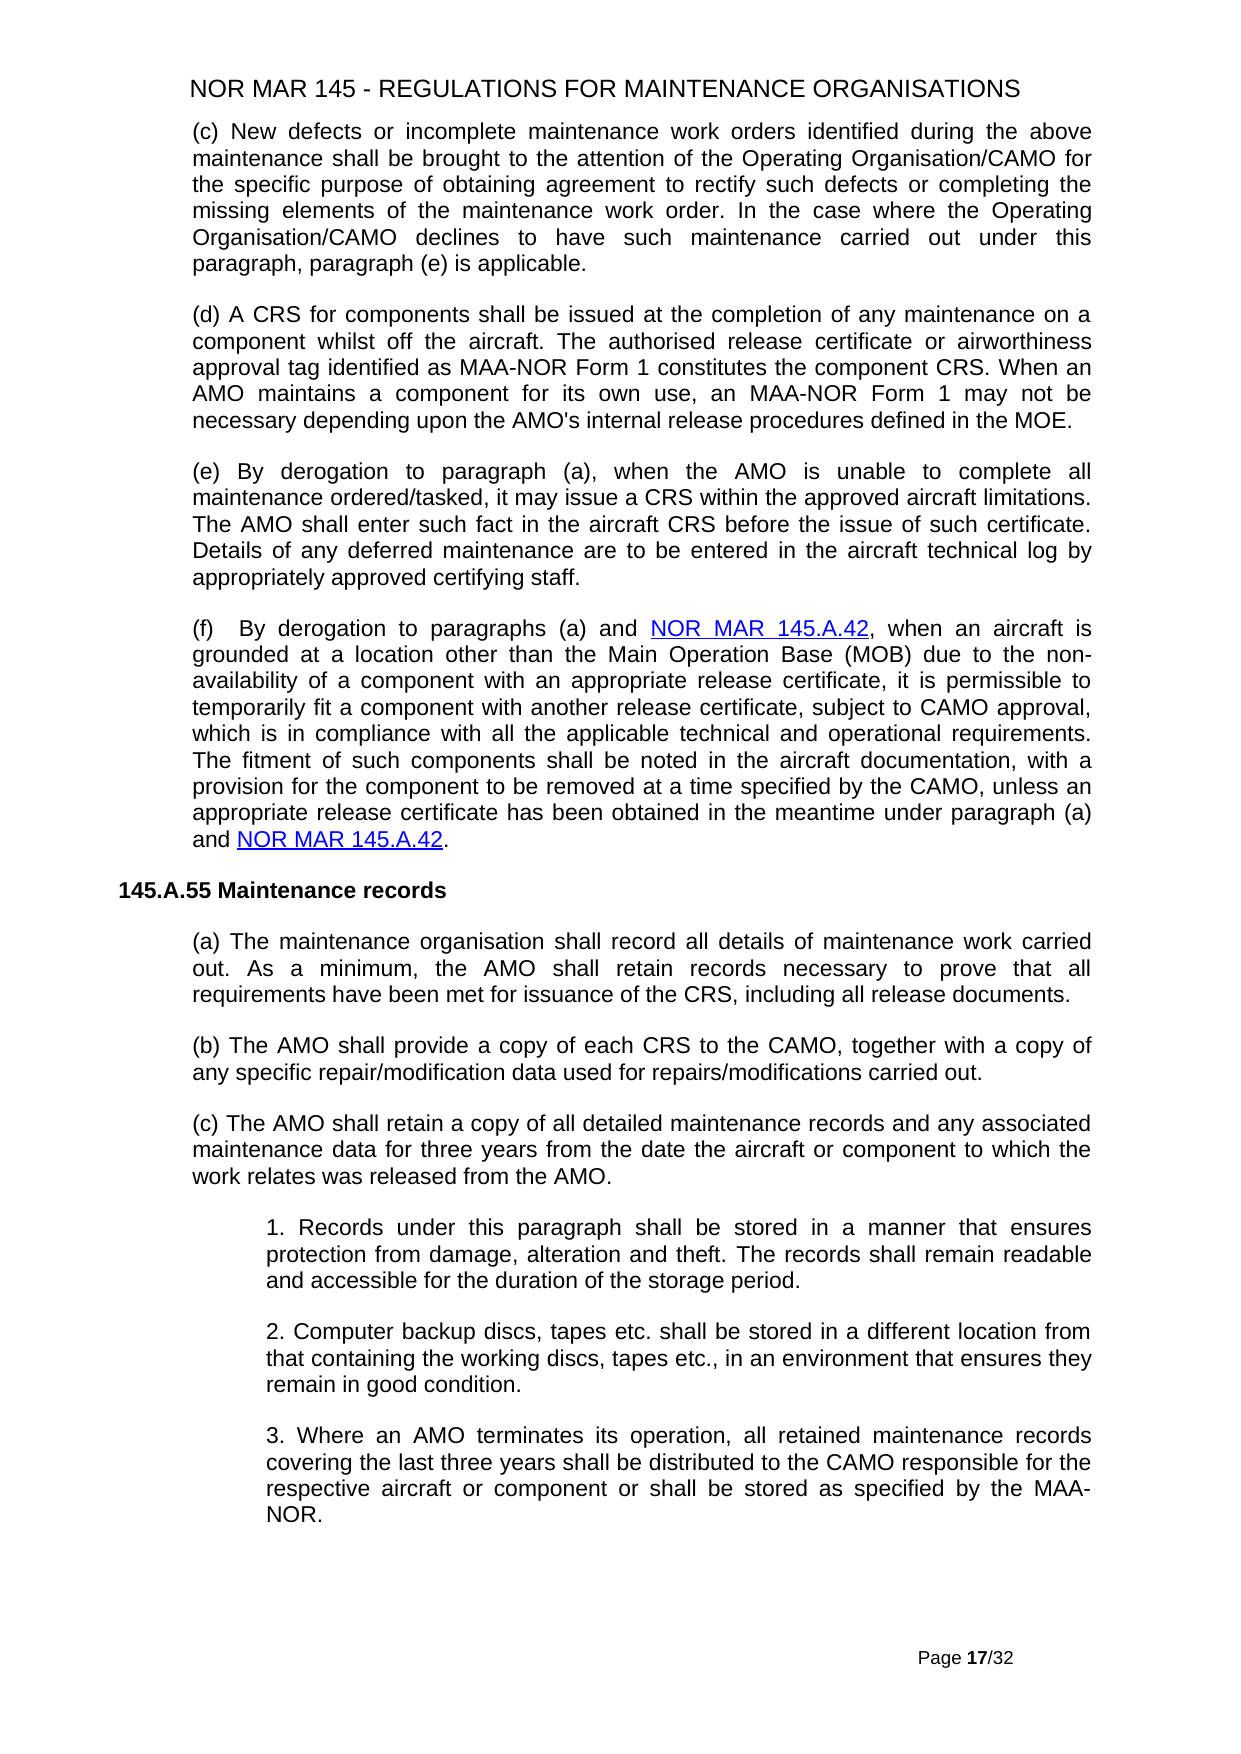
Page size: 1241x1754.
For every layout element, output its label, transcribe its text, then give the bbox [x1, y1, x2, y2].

text (c) The AMO shall retain a copy of all detailed maintenance records and any associated maintenance data for three years from the date the aircraft or component to which the work relates was released from the AMO. [192, 1110, 1092, 1189]
text (e) By derogation to paragraph (a), when the AMO is unable to complete all maintenance ordered/tasked, it may issue a CRS within the approved aircraft limitations. The AMO shall enter such fact in the aircraft CRS before the issue of such certificate. Details of any deferred maintenance are to be entered in the aircraft technical log by appropriately approved certifying staff. [192, 458, 1092, 590]
text 3. Where an AMO terminates its operation, all retained maintenance records covering the last three years shall be distributed to the CAMO responsible for the respective aircraft or component or shall be stored as specified by the MAA-NOR. [266, 1422, 1092, 1528]
text 1. Records under this paragraph shall be stored in a manner that ensures protection from damage, alteration and theft. The records shall remain readable and accessible for the duration of the storage period. [266, 1214, 1092, 1293]
text (d) A CRS for components shall be issued at the completion of any maintenance on a component whilst off the aircraft. The authorised release certificate or airworthiness approval tag identified as MAA-NOR Form 1 constitutes the component CRS. When an AMO maintains a component for its own use, an MAA-NOR Form 1 may not be necessary depending upon the AMO's internal release procedures defined in the MOE. [192, 301, 1092, 433]
text 2. Computer backup discs, tapes etc. shall be stored in a different location from that containing the working discs, tapes etc., in an environment that ensures they remain in good condition. [266, 1318, 1092, 1397]
text (c) New defects or incomplete maintenance work orders identified during the above maintenance shall be brought to the attention of the Operating Organisation/CAMO for the specific purpose of obtaining agreement to rectify such defects or completing the missing elements of the maintenance work order. In the case where the Operating Organisation/CAMO declines to have such maintenance carried out under this paragraph, paragraph (e) is applicable. [192, 118, 1092, 276]
text (b) The AMO shall provide a copy of each CRS to the CAMO, together with a copy of any specific repair/modification data used for repairs/modifications carried out. [192, 1032, 1092, 1085]
text (f) By derogation to paragraphs (a) and NOR MAR 145.A.42, when an aircraft is grounded at a location other than the Main Operation Base (MOB) due to the non-availability of a component with an appropriate release certificate, it is permissible to temporarily fit a component with another release certificate, subject to CAMO approval, which is in compliance with all the applicable technical and operational requirements. The fitment of such components shall be noted in the aircraft documentation, with a provision for the component to be removed at a time specified by the CAMO, unless an appropriate release certificate has been obtained in the meantime under paragraph (a) and NOR MAR 145.A.42. [192, 615, 1092, 852]
subtitle 145.A.55 Maintenance records [118, 877, 1092, 903]
text (a) The maintenance organisation shall record all details of maintenance work carried out. As a minimum, the AMO shall retain records necessary to prove that all requirements have been met for issuance of the CRS, including all release documents. [192, 928, 1092, 1007]
